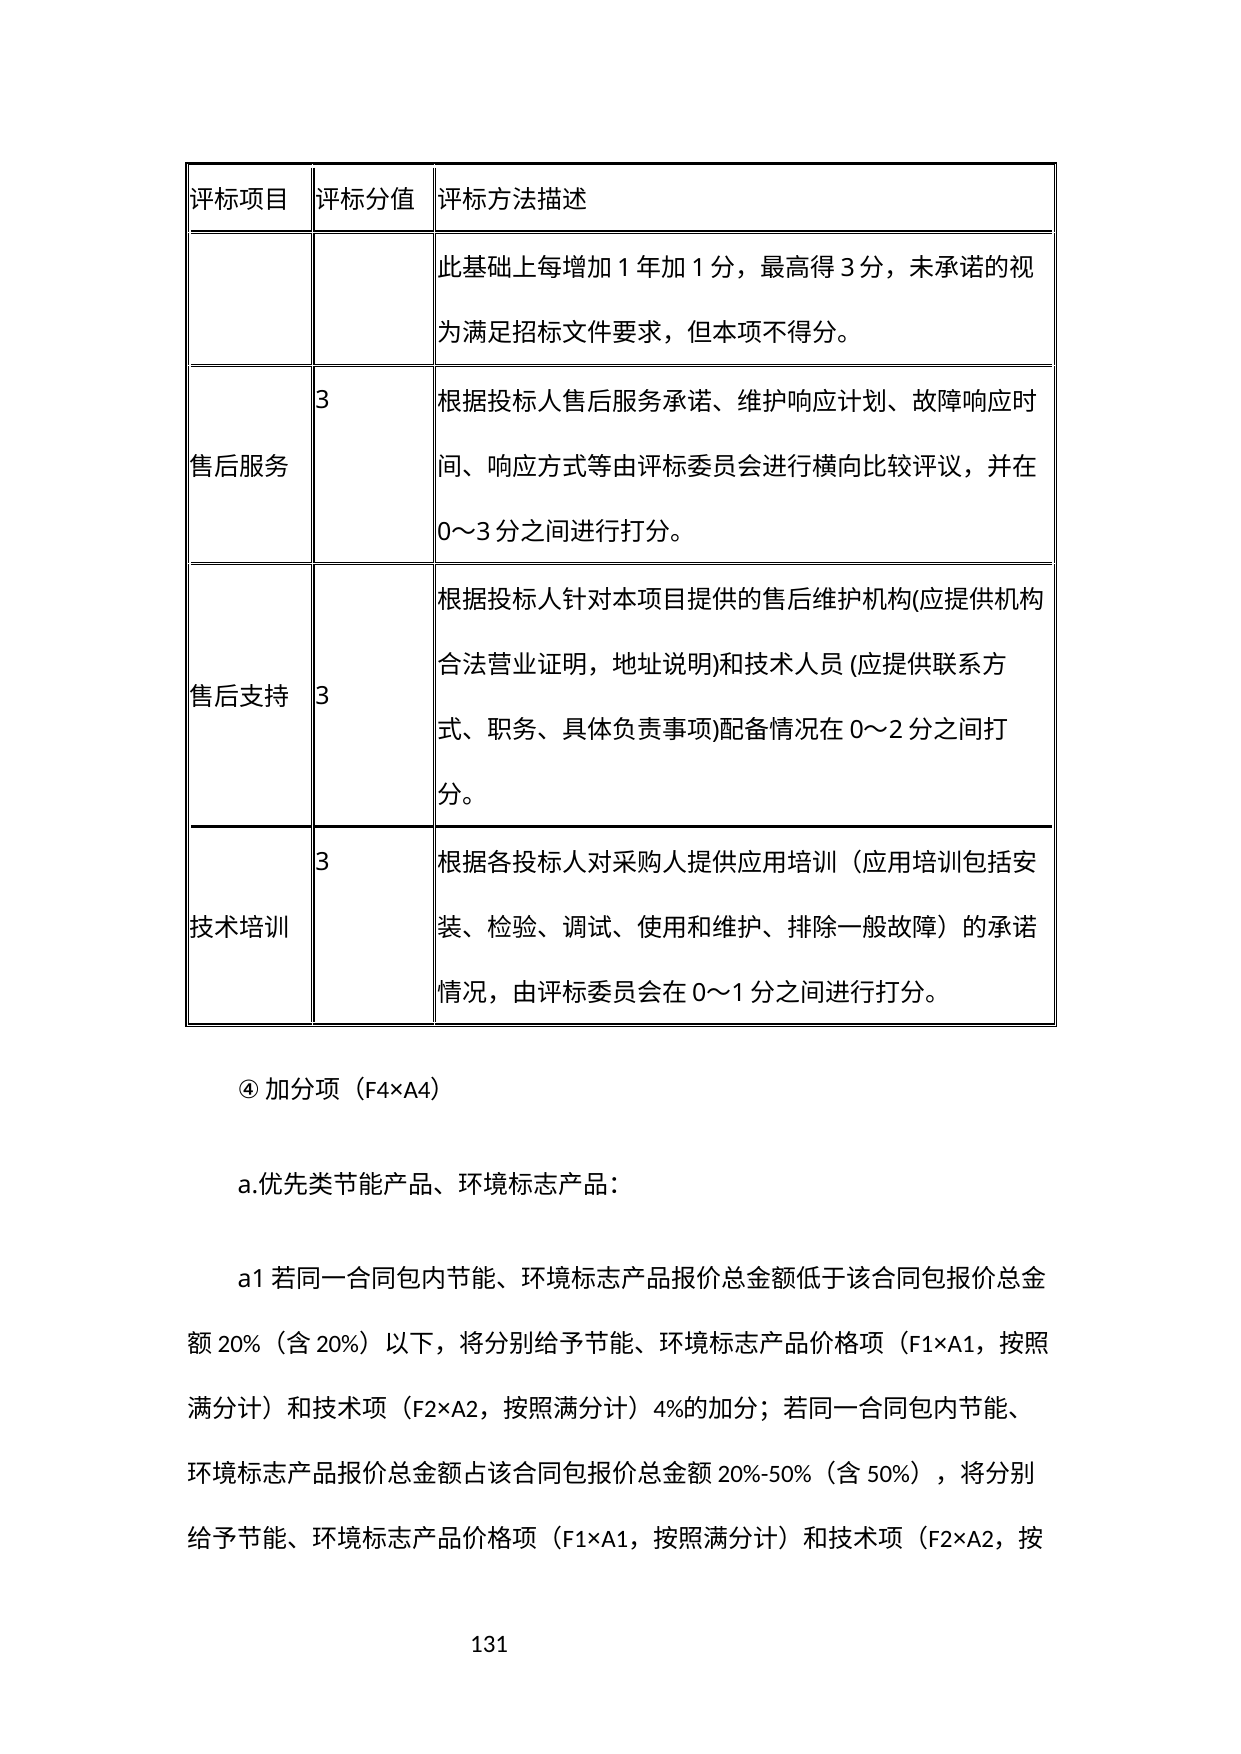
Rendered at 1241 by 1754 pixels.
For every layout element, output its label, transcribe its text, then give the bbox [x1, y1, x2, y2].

text ④加分项（F4×A4） [187, 1056, 1053, 1121]
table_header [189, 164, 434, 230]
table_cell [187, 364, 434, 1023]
text a.优先类节能产品、环境标志产品： [187, 1150, 1053, 1215]
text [187, 1244, 1053, 1569]
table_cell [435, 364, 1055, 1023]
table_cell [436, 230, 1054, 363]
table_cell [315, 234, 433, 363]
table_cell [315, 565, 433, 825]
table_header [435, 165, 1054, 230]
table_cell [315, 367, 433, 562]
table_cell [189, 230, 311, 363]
